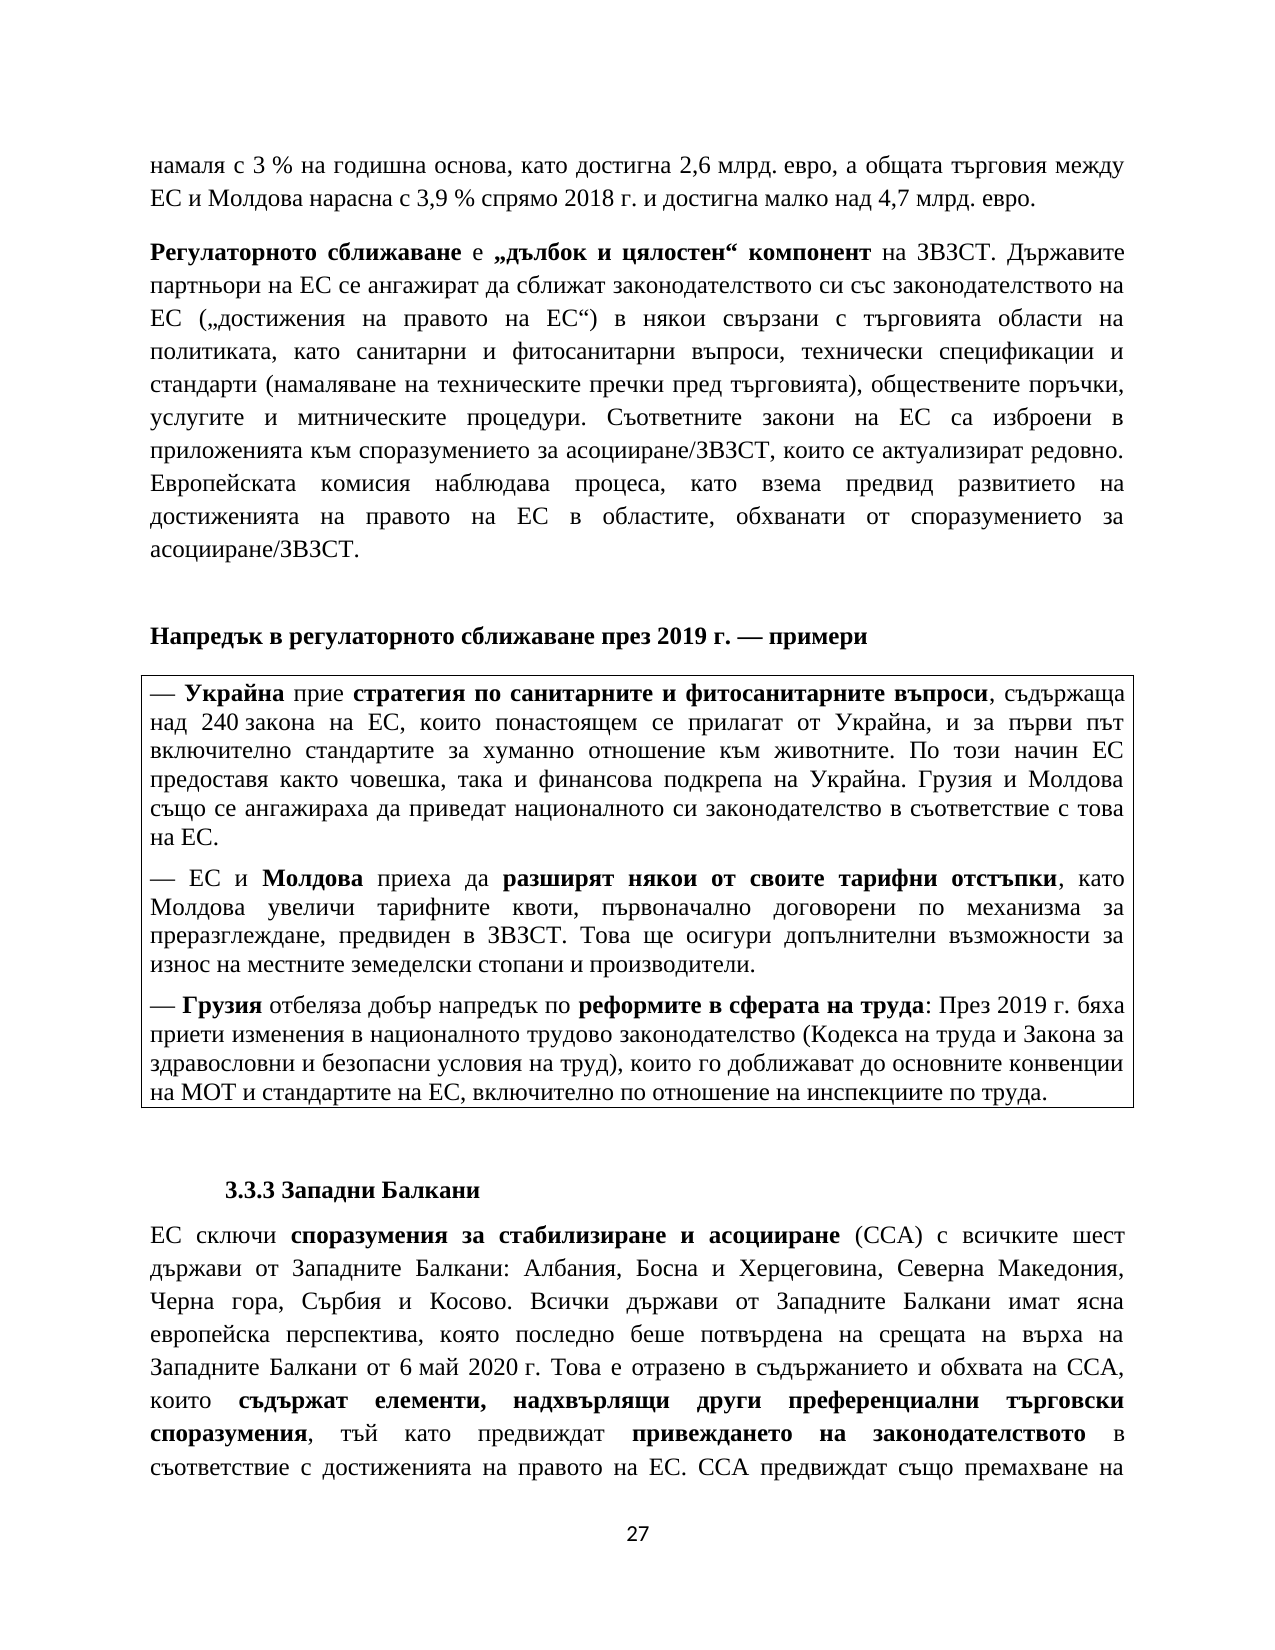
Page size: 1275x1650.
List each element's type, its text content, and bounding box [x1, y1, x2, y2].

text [150, 150, 1125, 212]
text Регулаторното сближаване е „дълбок и цялостен“ компонент на ЗВЗСТ. Държавите партньори на ЕС се ангажират да сближат законодателството си със законодателството на ЕС („достижения на правото на ЕС“) в някои свързани с търговията области на политиката, като санитарни и фитосанитарни въпроси, технически спецификации и стандарти (намаляване на техническите пречки пред търговията), обществените поръчки, услугите и митническите процедури. Съответните закони на ЕС са изброени в приложенията към споразумението за асоцииране/ЗВЗСТ, които се актуализират редовно. Европейската комисия наблюдава процеса, като взема предвид развитието на достиженията на правото на ЕС в областите, обхванати от споразумението за асоцииране/ЗВЗСТ. [150, 237, 1125, 563]
text — ЕС и Молдова приеха да разширят някои от своите тарифни отстъпки, като Молдова увеличи тарифните квоти, първоначално договорени по механизма за преразглеждане, предвиден в ЗВЗСТ. Това ще осигури допълнителни възможности за износ на местните земеделски стопани и производители. [142, 860, 1133, 978]
text — Украйна прие стратегия по санитарните и фитосанитарните въпроси, съдържаща над 240 закона на ЕС, които понастоящем се прилагат от Украйна, и за първи път включително стандартите за хуманно отношение към животните. По този начин ЕС предоставя както човешка, така и финансова подкрепа на Украйна. Грузия и Молдова също се ангажираха да приведат националното си законодателство в съответствие с това на ЕС. [142, 676, 1133, 850]
subtitle 3.3.3 Западни Балкани [225, 1175, 1125, 1204]
text — Грузия отбеляза добър напредък по реформите в сферата на труда: През 2019 г. бяха приети изменения в националното трудово законодателство (Кодекса на труда и Закона за здравословни и безопасни условия на труд), които го доближават до основните конвенции на МОТ и стандартите на ЕС, включително по отношение на инспекциите по труда. [142, 987, 1133, 1107]
text Напредък в регулаторното сближаване през 2019 г. — примери [150, 621, 1125, 650]
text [150, 1220, 1125, 1480]
